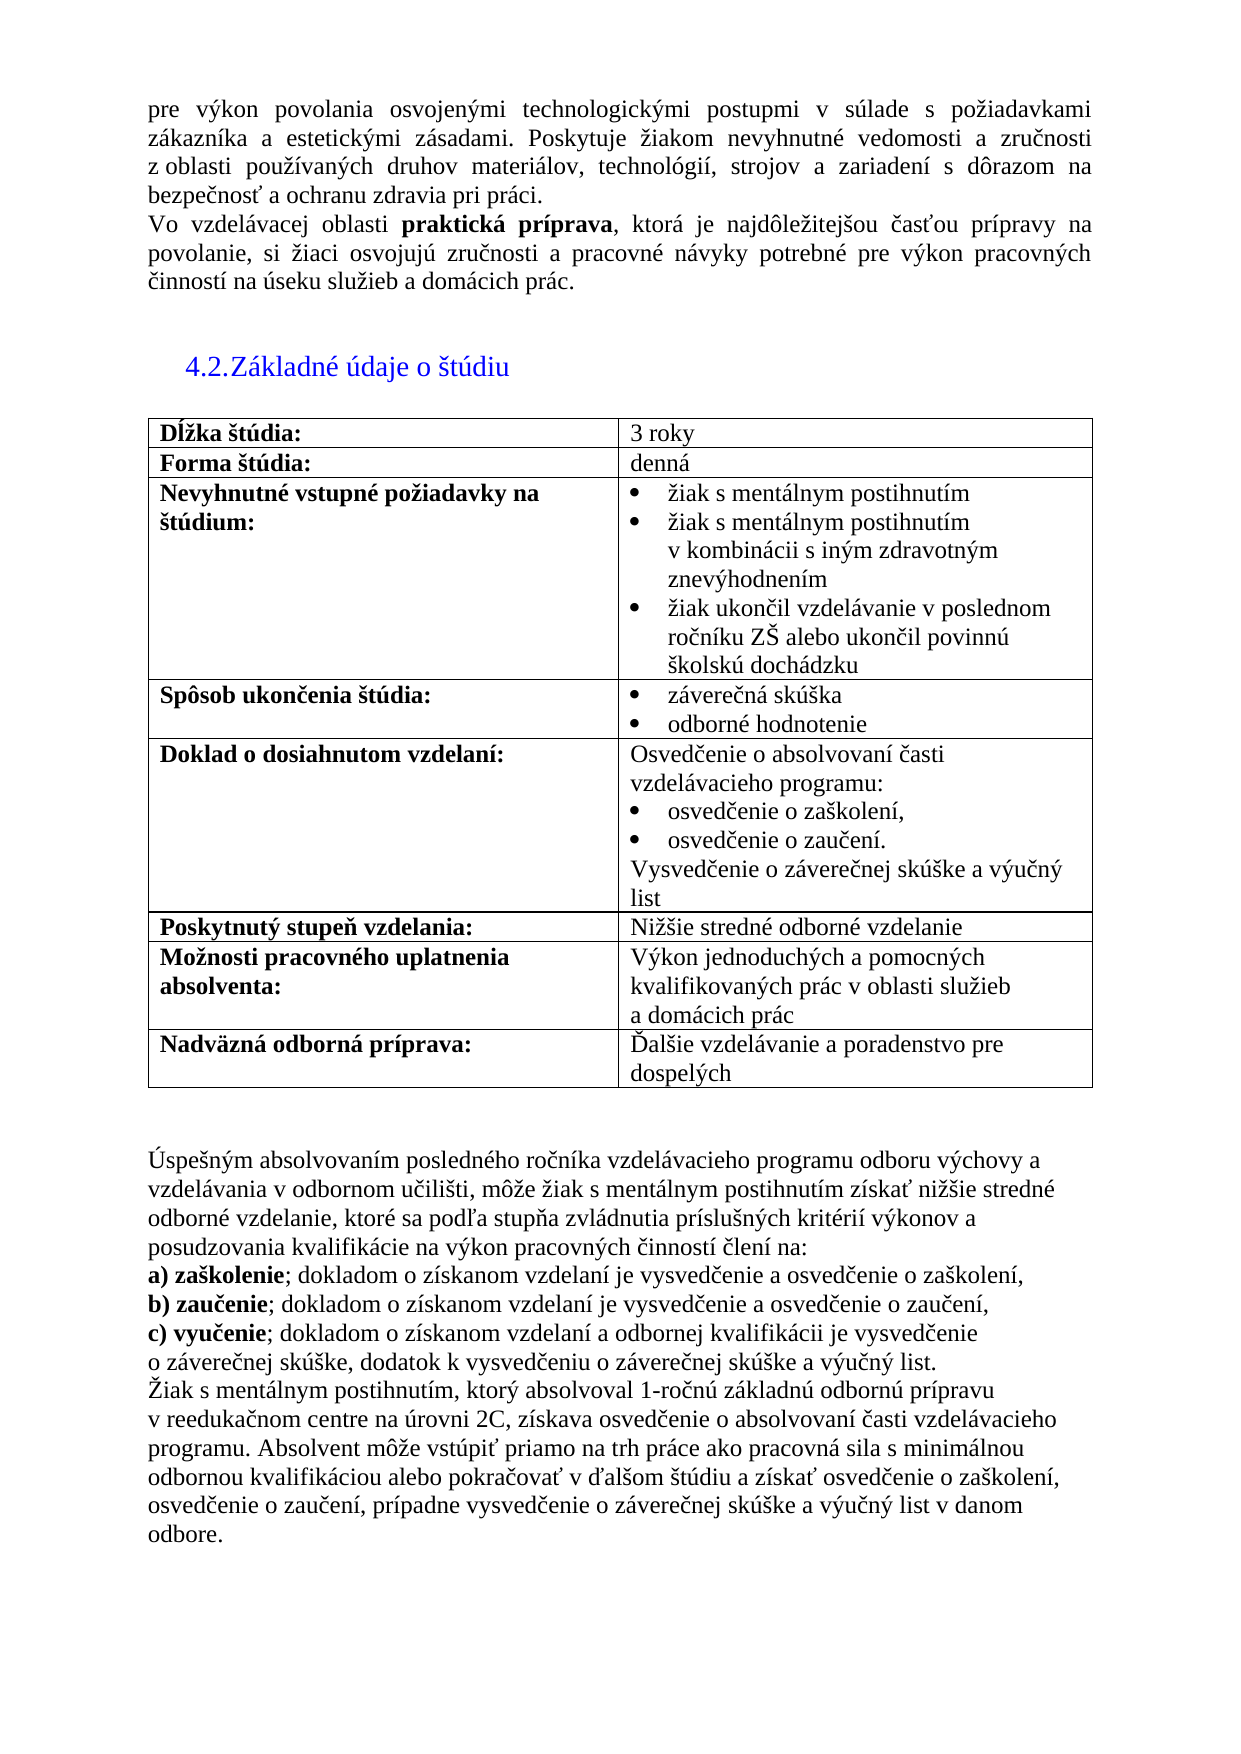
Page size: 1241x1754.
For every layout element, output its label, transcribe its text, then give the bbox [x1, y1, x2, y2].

table_cell Nevyhnutné vstupné požiadavky na štúdium: [149, 478, 618, 679]
table_cell Ďalšie vzdelávanie a poradenstvo pre dospelých [619, 1030, 1092, 1087]
text b) zaučenie; dokladom o získanom vzdelaní je vysvedčenie a osvedčenie o zaučení, [148, 1289, 1092, 1318]
text Žiak s mentálnym postihnutím, ktorý absolvoval 1-ročnú základnú odbornú prípravu [148, 1376, 1092, 1404]
table_cell Možnosti pracovného uplatnenia absolventa: [149, 942, 618, 1028]
table_cell Výkon jednoduchých a pomocných kvalifikovaných prác v oblasti služieb a domácich prác [619, 942, 1092, 1028]
table_cell Forma štúdia: [149, 448, 618, 477]
text a) zaškolenie; dokladom o získanom vzdelaní je vysvedčenie a osvedčenie o zaškolení, [148, 1261, 1092, 1289]
table_cell žiak s mentálnym postihnutím žiak s mentálnym postihnutím v kombinácii s iným zdravotným znevýhodnením žiak ukončil vzdelávanie v poslednom ročníku ZŠ alebo ukončil povinnú školskú dochádzku [619, 478, 1092, 679]
table_header 3 roky [619, 419, 1092, 447]
table_header Dĺžka štúdia: [149, 419, 618, 447]
text c) vyučenie; dokladom o získanom vzdelaní a odbornej kvalifikácii je vysvedčenie [148, 1318, 1092, 1347]
table_cell Osvedčenie o absolvovaní časti vzdelávacieho programu: osvedčenie o zaškolení, osvedčenie o zaučení. Vysvedčenie o záverečnej skúške a výučný list [619, 739, 1092, 911]
table_cell Poskytnutý stupeň vzdelania: [149, 913, 618, 941]
table_cell záverečná skúška odborné hodnotenie [619, 680, 1092, 738]
table_cell Nadväzná odborná príprava: [149, 1030, 618, 1087]
table_cell Spôsob ukončenia štúdia: [149, 680, 618, 738]
table_cell denná [619, 448, 1092, 477]
text Základné údaje o štúdiu [185, 349, 1092, 382]
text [148, 94, 1092, 209]
table_cell Nižšie stredné odborné vzdelanie [619, 913, 1092, 941]
table_cell Doklad o dosiahnutom vzdelaní: [149, 739, 618, 911]
text v reedukačnom centre na úrovni , získava osvedčenie o absolvovaní časti vzdelávacieho programu. Absolvent môže vstúpiť priamo na trh práce ako pracovná sila s minimálnou odbornou kvalifikáciou alebo pokračovať v ďalšom štúdiu a získať osvedčenie o zaškolení, osvedčenie o zaučení, prípadne vysvedčenie o záverečnej skúške a výučný list v danom odbore. [148, 1404, 1092, 1548]
text Úspešným absolvovaním posledného ročníka vzdelávacieho programu odboru výchovy a vzdelávania v odbornom učilišti, môže žiak s mentálnym postihnutím získať nižšie stredné odborné vzdelanie, ktoré sa podľa stupňa zvládnutia príslušných kritérií výkonov a posudzovania kvalifikácie na výkon pracovných činností člení na: [148, 1146, 1092, 1261]
text Vo vzdelávacej oblasti praktická príprava, ktorá je najdôležitejšou časťou prípravy na povolanie, si žiaci osvojujú zručnosti a pracovné návyky potrebné pre výkon pracovných činností na úseku služieb a domácich prác. [148, 209, 1092, 295]
text o záverečnej skúške, dodatok k vysvedčeniu o záverečnej skúške a výučný list. [148, 1347, 1092, 1376]
